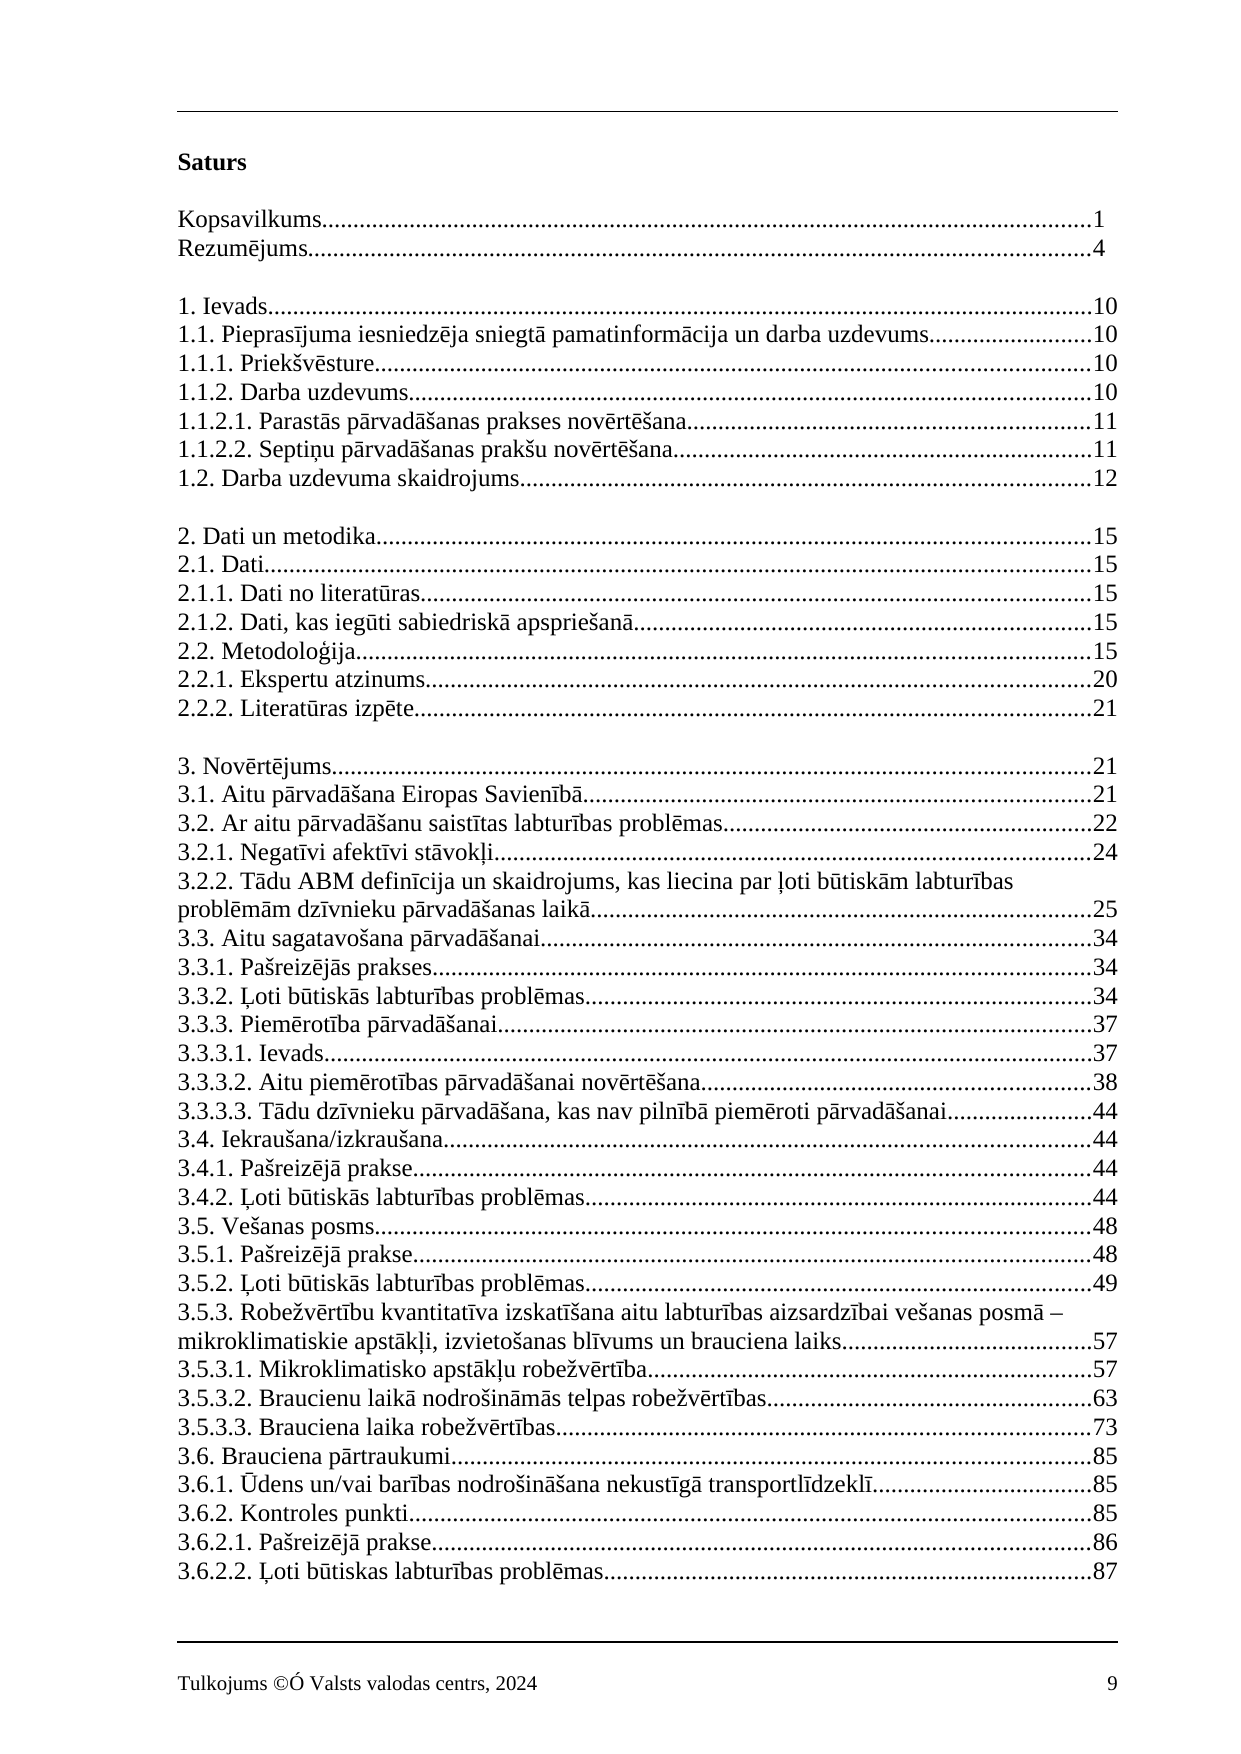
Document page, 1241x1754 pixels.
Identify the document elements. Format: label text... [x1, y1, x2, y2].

text 3.3.2. Ļoti būtiskās labturības problēmas 34 [177, 981, 1122, 1009]
text 3.2.2. Tādu ABM definīcija un skaidrojums, kas liecina par ļoti būtiskām labturības problēmām dzīvnieku pārvadāšanas laikā 25 [177, 866, 1122, 923]
text 2.1. Dati 15 [177, 549, 1122, 578]
text 3.4. Iekraušana/izkraušana 44 [177, 1124, 1122, 1153]
text 1.1.2. Darba uzdevums 10 [177, 377, 1122, 406]
text 3.4.1. Pašreizējā prakse 44 [177, 1153, 1122, 1182]
text 3.3.3.1. Ievads 37 [177, 1038, 1122, 1067]
text 3.3.3.2. Aitu piemērotības pārvadāšanai novērtēšana 38 [177, 1067, 1122, 1096]
text 2.2.1. Ekspertu atzinums 20 [177, 664, 1122, 693]
text Saturs [177, 147, 1122, 176]
text 2.2. Metodoloģija 15 [177, 636, 1122, 664]
text 3.6.1. Ūdens un/vai barības nodrošināšana nekustīgā transportlīdzeklī 85 [177, 1469, 1122, 1498]
text 3.5.3. Robežvērtību kvantitatīva izskatīšana aitu labturības aizsardzībai vešanas posmā – mikroklimatiskie apstākļi, izvietošanas blīvums un brauciena laiks 57 [177, 1297, 1122, 1354]
text 3.6. Brauciena pārtraukumi 85 [177, 1441, 1122, 1469]
text 1.1.1. Priekšvēsture 10 [177, 348, 1122, 377]
text 3.6.2.2. Ļoti būtiskas labturības problēmas 87 [177, 1556, 1122, 1584]
text 3.3. Aitu sagatavošana pārvadāšanai 34 [177, 923, 1122, 952]
text 1.2. Darba uzdevuma skaidrojums 12 [177, 463, 1122, 492]
text 3.6.2.1. Pašreizējā prakse 86 [177, 1527, 1122, 1556]
text 1.1.2.2. Septiņu pārvadāšanas prakšu novērtēšana 11 [177, 434, 1122, 463]
text 2.1.2. Dati, kas iegūti sabiedriskā apspriešanā 15 [177, 607, 1122, 636]
text 3.1. Aitu pārvadāšana Eiropas Savienībā 21 [177, 779, 1122, 808]
text 3.2. Ar aitu pārvadāšanu saistītas labturības problēmas 22 [177, 808, 1122, 837]
text 3.5.2. Ļoti būtiskās labturības problēmas 49 [177, 1268, 1122, 1297]
text Rezumējums 4 [177, 233, 1122, 262]
text 3.3.1. Pašreizējās prakses 34 [177, 952, 1122, 981]
text 3.5.3.1. Mikroklimatisko apstākļu robežvērtība 57 [177, 1354, 1122, 1383]
text 3.5.3.3. Brauciena laika robežvērtības 73 [177, 1412, 1122, 1441]
text 3.2.1. Negatīvi afektīvi stāvokļi 24 [177, 837, 1122, 866]
text 2.1.1. Dati no literatūras 15 [177, 578, 1122, 607]
text 3.3.3.3. Tādu dzīvnieku pārvadāšana, kas nav pilnībā piemēroti pārvadāšanai 44 [177, 1096, 1122, 1124]
text 3.5. Vešanas posms 48 [177, 1211, 1122, 1239]
text 3.5.1. Pašreizējā prakse 48 [177, 1239, 1122, 1268]
text 2. Dati un metodika 15 [177, 521, 1122, 549]
text 3.3.3. Piemērotība pārvadāšanai 37 [177, 1009, 1122, 1038]
text 2.2.2. Literatūras izpēte 21 [177, 693, 1122, 722]
text 1. Ievads 10 [177, 291, 1122, 319]
text 3.6.2. Kontroles punkti 85 [177, 1498, 1122, 1527]
text 1.1. Pieprasījuma iesniedzēja sniegtā pamatinformācija un darba uzdevums 10 [177, 319, 1122, 348]
text 3. Novērtējums 21 [177, 751, 1122, 779]
text 3.5.3.2. Braucienu laikā nodrošināmās telpas robežvērtības 63 [177, 1383, 1122, 1412]
text 3.4.2. Ļoti būtiskās labturības problēmas 44 [177, 1182, 1122, 1211]
text 1.1.2.1. Parastās pārvadāšanas prakses novērtēšana 11 [177, 406, 1122, 434]
text Kopsavilkums 1 [177, 204, 1122, 233]
